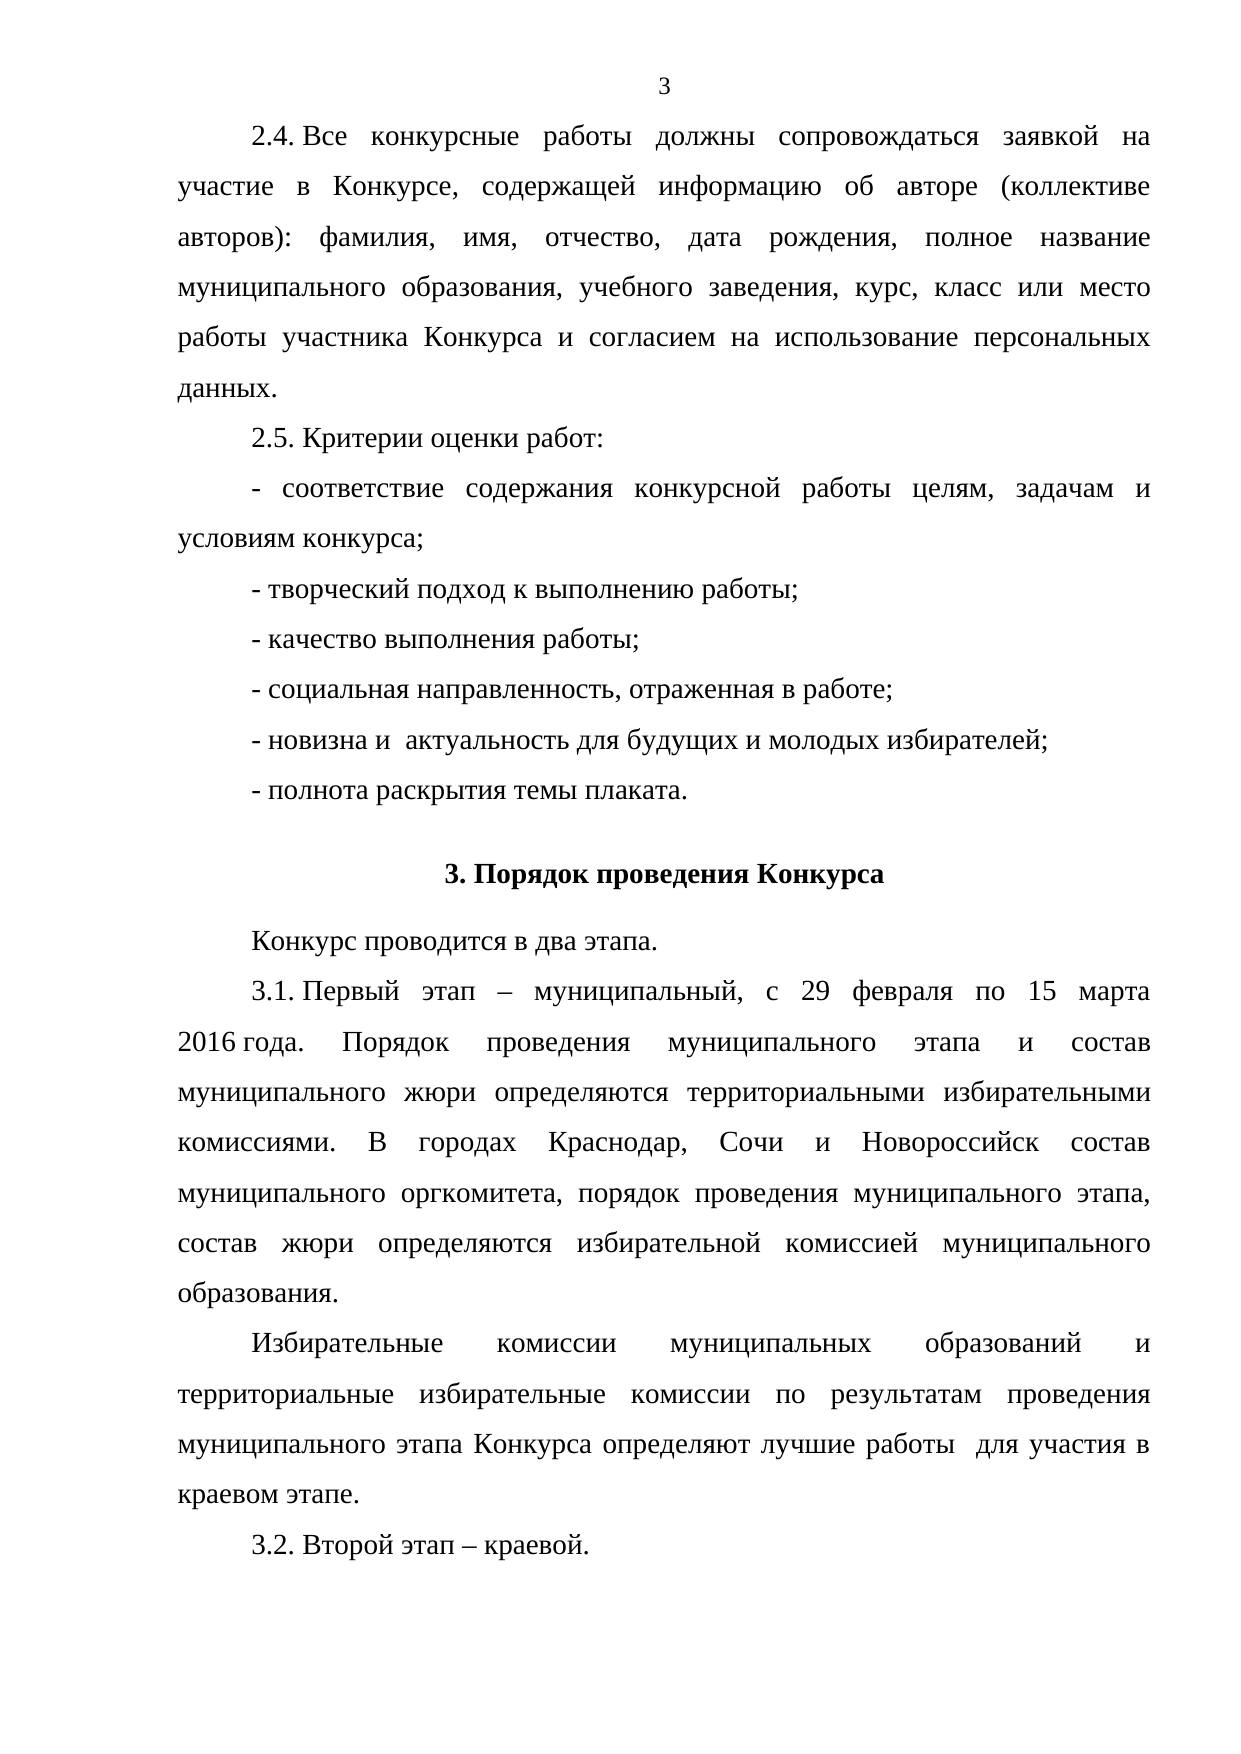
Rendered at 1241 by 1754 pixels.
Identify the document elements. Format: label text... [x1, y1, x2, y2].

text 3. Порядок проведения Конкурса [177, 856, 1152, 889]
text 3.1. Первый этап – муниципальный, с 29 февраля по 15 марта 2016 года. Порядок проведения муниципального этапа и состав муниципального жюри определяются территориальными избирательными комиссиями. В городах Краснодар, Сочи и Новороссийск состав муниципального оргкомитета, порядок проведения муниципального этапа, состав жюри определяются избирательной комиссией муниципального образования. [177, 973, 1152, 1309]
text Избирательные комиссии муниципальных образований и территориальные избирательные комиссии по результатам проведения муниципального этапа Конкурса определяют лучшие работы для участия в краевом этапе. [177, 1326, 1152, 1510]
text - новизна и актуальность для будущих и молодых избирателей; [177, 722, 1152, 755]
text - социальная направленность, отраженная в работе; [177, 672, 1152, 705]
text 2.4. Все конкурсные работы должны сопровождаться заявкой на участие в Конкурсе, содержащей информацию об авторе (коллективе авторов): фамилия, имя, отчество, дата рождения, полное название муниципального образования, учебного заведения, курс, класс или место работы участника Конкурса и согласием на использование персональных данных. [177, 118, 1152, 403]
text 3.2. Второй этап – краевой. [177, 1527, 1152, 1560]
text - полнота раскрытия темы плаката. [177, 772, 1152, 806]
text - соответствие содержания конкурсной работы целям, задачам и условиям конкурса; [177, 470, 1152, 554]
text - творческий подход к выполнению работы; [177, 571, 1152, 604]
text 2.5. Критерии оценки работ: [177, 420, 1152, 453]
text - качество выполнения работы; [177, 621, 1152, 655]
text Конкурс проводится в два этапа. [177, 923, 1152, 957]
